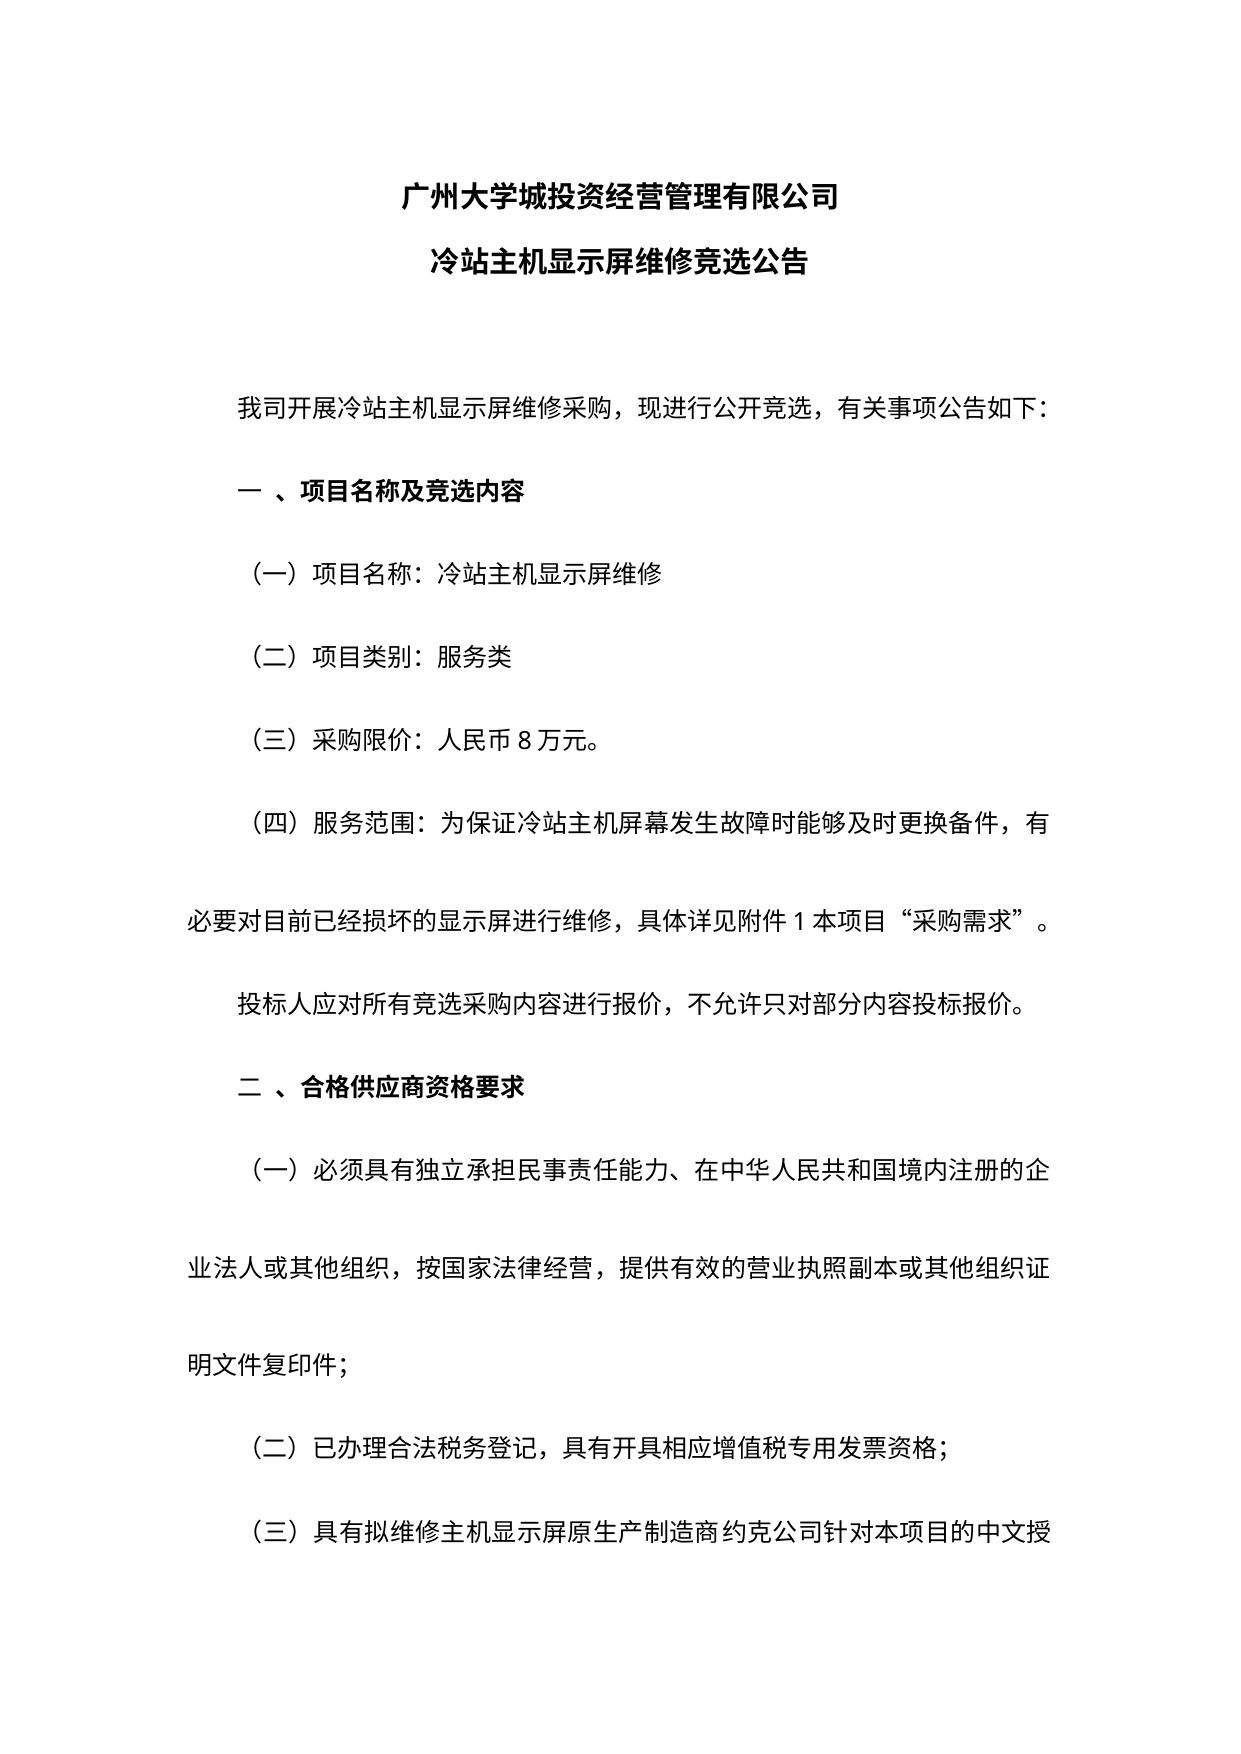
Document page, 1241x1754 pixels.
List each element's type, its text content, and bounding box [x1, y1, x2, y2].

text （一）必须具有独立承担民事责任能力、在中华人民共和国境内注册的企业法人或其他组织，按国家法律经营，提供有效的营业执照副本或其他组织证明文件复印件； [187, 1136, 1053, 1396]
text 广州大学城投资经营管理有限公司 [187, 162, 1053, 227]
text （四）服务范围：为保证冷站主机屏幕发生故障时能够及时更换备件，有必要对目前已经损坏的显示屏进行维修，具体详见附件1本项目“采购需求”。 [187, 789, 1053, 952]
text 投标人应对所有竞选采购内容进行报价，不允许只对部分内容投标报价。 [187, 970, 1053, 1035]
text （一）项目名称：冷站主机显示屏维修 [187, 540, 1053, 605]
list 、合格供应商资格要求 [187, 1053, 1053, 1118]
text （三）采购限价：人民币8万元。 [187, 706, 1053, 771]
text （二）项目类别：服务类 [187, 623, 1053, 688]
text 冷站主机显示屏维修竞选公告 [187, 227, 1053, 292]
text 我司开展冷站主机显示屏维修采购，现进行公开竞选，有关事项公告如下： [187, 374, 1053, 439]
list 、项目名称及竞选内容 [187, 457, 1053, 522]
text （二）已办理合法税务登记，具有开具相应增值税专用发票资格； [187, 1414, 1053, 1479]
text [187, 1498, 1053, 1563]
